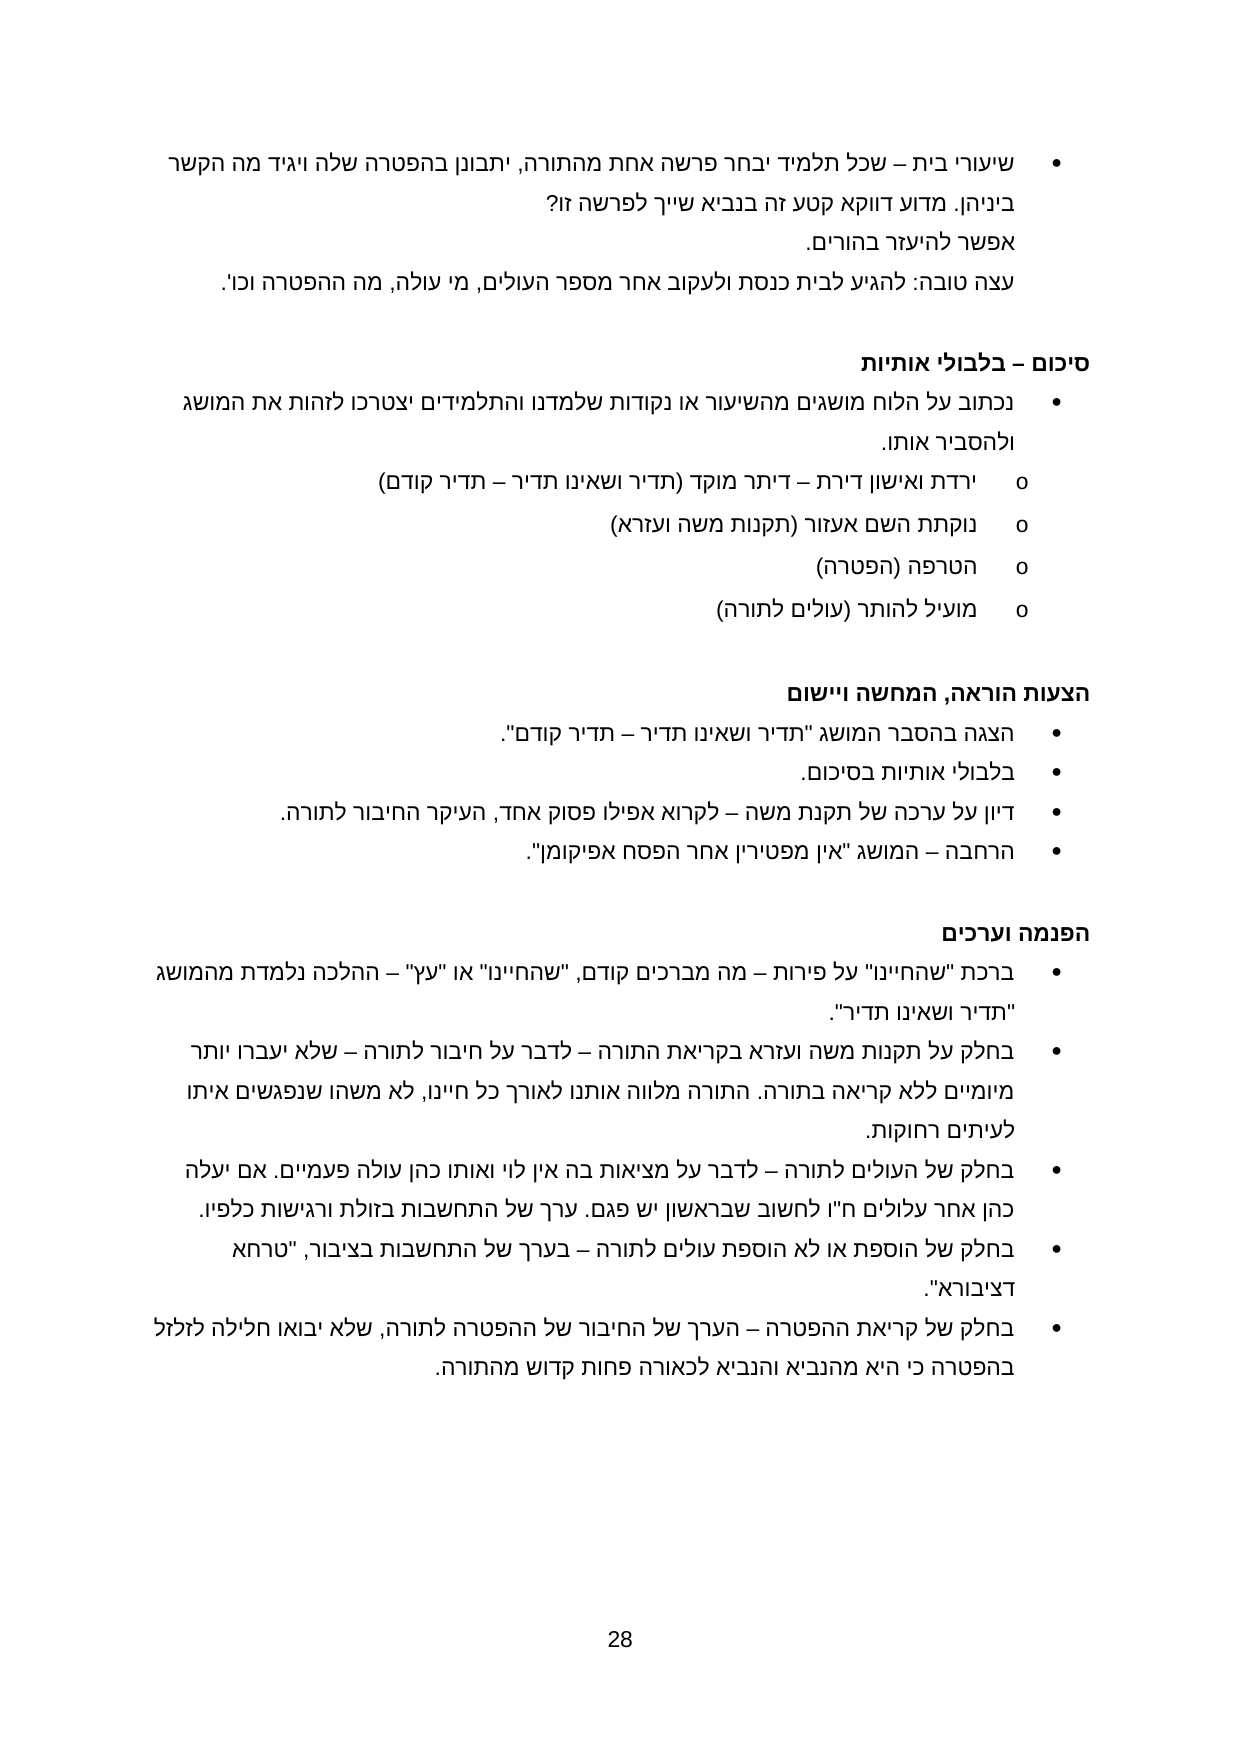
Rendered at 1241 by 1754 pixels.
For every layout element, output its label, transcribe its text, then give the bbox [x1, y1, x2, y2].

list נכתוב על הלוח מושגים מהשיעור או נקודות שלמדנו והתלמידים יצטרכו לזהות את המושג ולהסביר אותו. [150, 389, 1053, 455]
list בחלק של קריאת ההפטרה – הערך של החיבור של ההפטרה לתורה, שלא יבואו חלילה לזלזל בהפטרה כי היא מהנביא והנביא לכאורה פחות קדוש מהתורה. [150, 1314, 1053, 1380]
list בחלק על תקנות משה ועזרא בקריאת התורה – לדבר על חיבור לתורה – שלא יעברו יותר מיומיים ללא קריאה בתורה. התורה מלווה אותנו לאורך כל חיינו, לא משהו שנפגשים איתו לעיתים רחוקות. [150, 1038, 1053, 1143]
list בחלק של העולים לתורה – לדבר על מציאות בה אין לוי ואותו כהן עולה פעמיים. אם יעלה כהן אחר עלולים ח"ו לחשוב שבראשון יש פגם. ערך של התחשבות בזולת ורגישות כלפיו. [150, 1157, 1053, 1222]
list בלבולי אותיות בסיכום. [150, 759, 1053, 786]
text הצעות הוראה, המחשה ויישום [150, 680, 1090, 707]
list ירדת ואישון דירת – דיתר מוקד (תדיר ושאינו תדיר – תדיר קודם) [150, 468, 1015, 497]
list בחלק של הוספת או לא הוספת עולים לתורה – בערך של התחשבות בציבור, "טרחא דציבורא". [150, 1236, 1053, 1301]
list דיון על ערכה של תקנת משה – לקרוא אפילו פסוק אחד, העיקר החיבור לתורה. [150, 799, 1053, 825]
list הרחבה – המושג "אין מפטירין אחר הפסח אפיקומן". [150, 838, 1053, 864]
list ברכת "שהחיינו" על פירות – מה מברכים קודם, "שהחיינו" או "עץ" – ההלכה נלמדת מהמושג "תדיר ושאינו תדיר". [150, 959, 1053, 1025]
list שיעורי בית – שכל תלמיד יבחר פרשה אחת מהתורה, יתבונן בהפטרה שלה ויגיד מה הקשר ביניהן. מדוע דווקא קטע זה בנביא שייך לפרשה זו? [150, 150, 1053, 216]
list מועיל להותר (עולים לתורה) [150, 596, 1015, 624]
list הטרפה (הפטרה) [150, 553, 1015, 582]
text הפנמה וערכים [150, 920, 1090, 946]
list נוקתת השם אעזור (תקנות משה ועזרא) [150, 511, 1015, 539]
text אפשר להיעזר בהורים. [150, 229, 1015, 255]
text עצה טובה: להגיע לבית כנסת ולעקוב אחר מספר העולים, מי עולה, מה ההפטרה וכו'. [150, 268, 1015, 295]
list הצגה בהסבר המושג "תדיר ושאינו תדיר – תדיר קודם". [150, 720, 1053, 746]
text סיכום – בלבולי אותיות [150, 350, 1090, 376]
